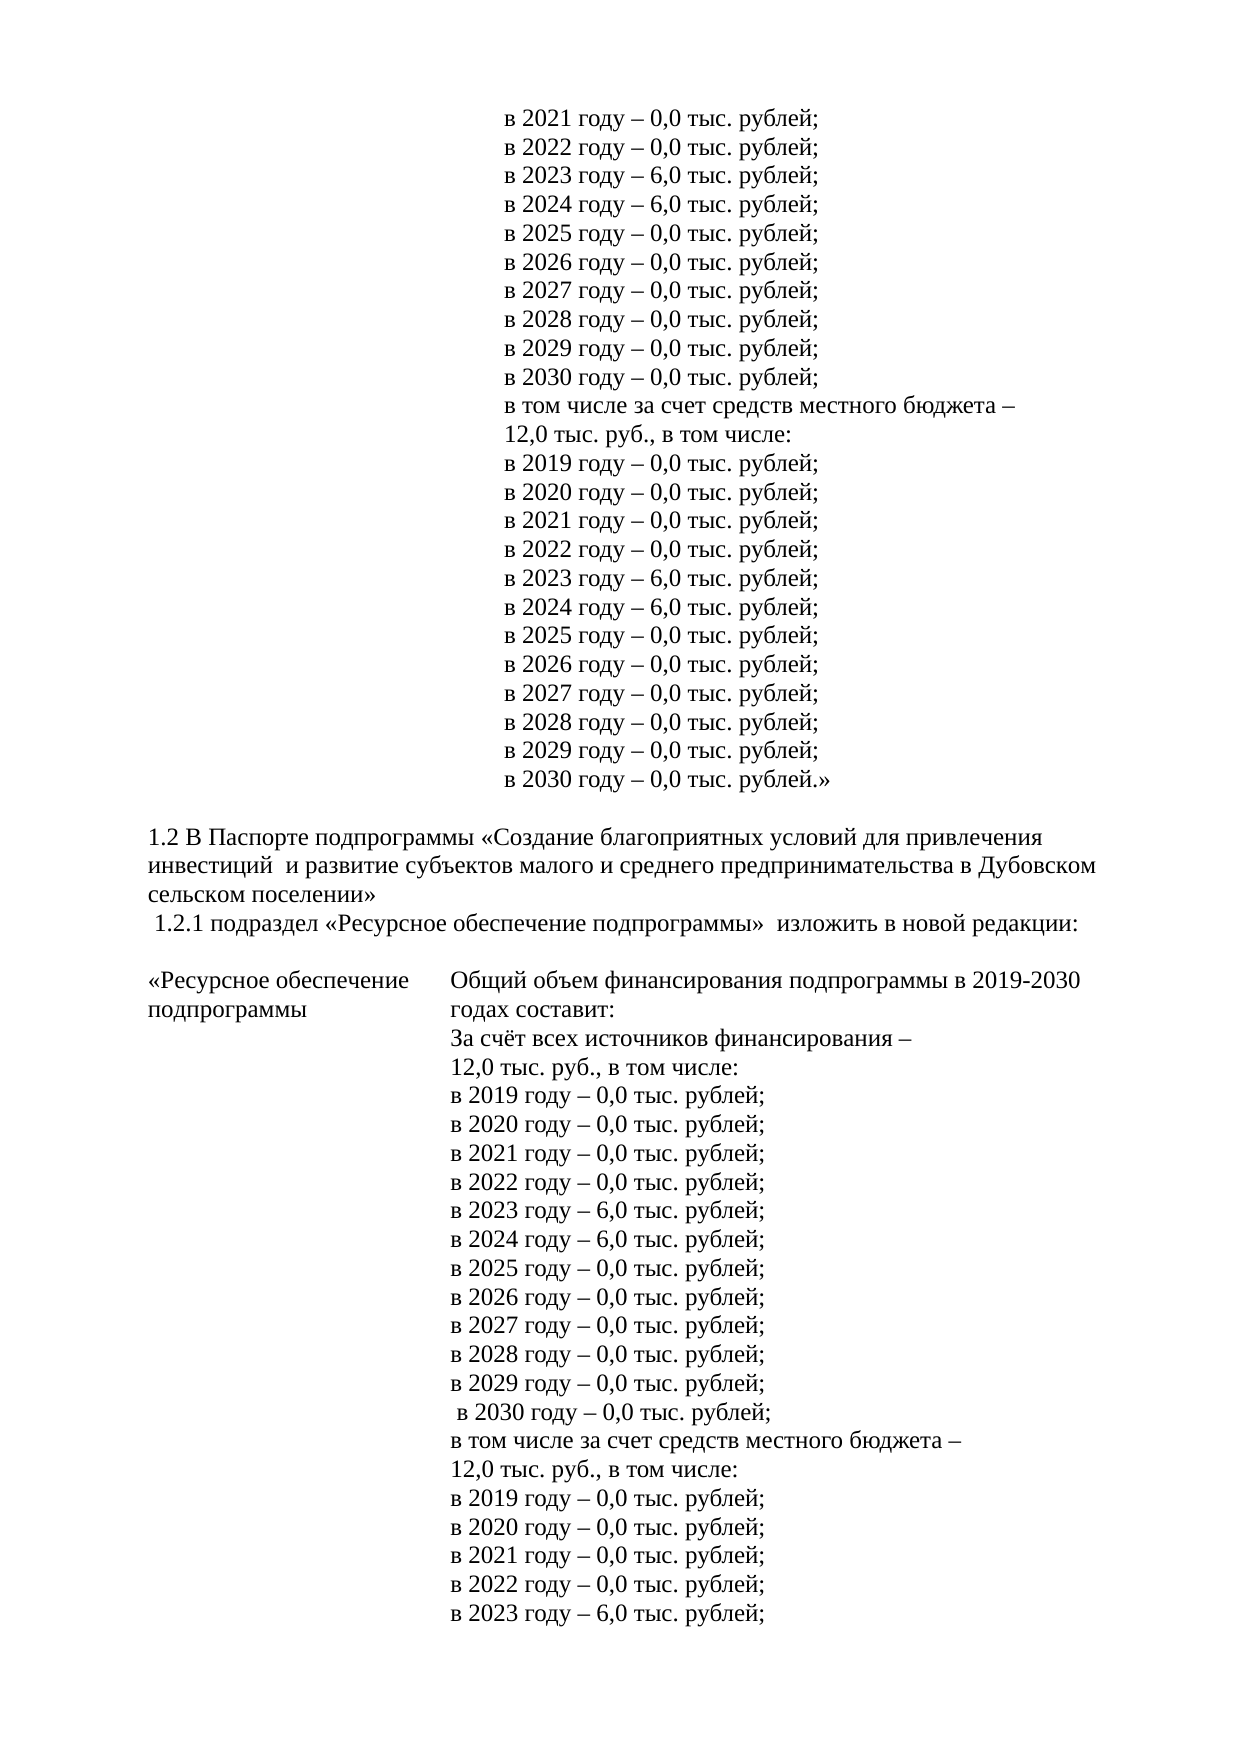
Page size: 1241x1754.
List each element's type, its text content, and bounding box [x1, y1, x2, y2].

text 1.2 В Паспорте подпрограммы «Создание благоприятных условий для привлечения инвестиций и развитие субъектов малого и среднего предпринимательства в Дубовском сельском поселении» [148, 822, 1152, 908]
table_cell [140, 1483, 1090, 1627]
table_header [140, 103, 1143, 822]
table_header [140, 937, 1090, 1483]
text 1.2.1 подраздел «Ресурсное обеспечение подпрограммы» изложить в новой редакции: [148, 908, 1152, 937]
